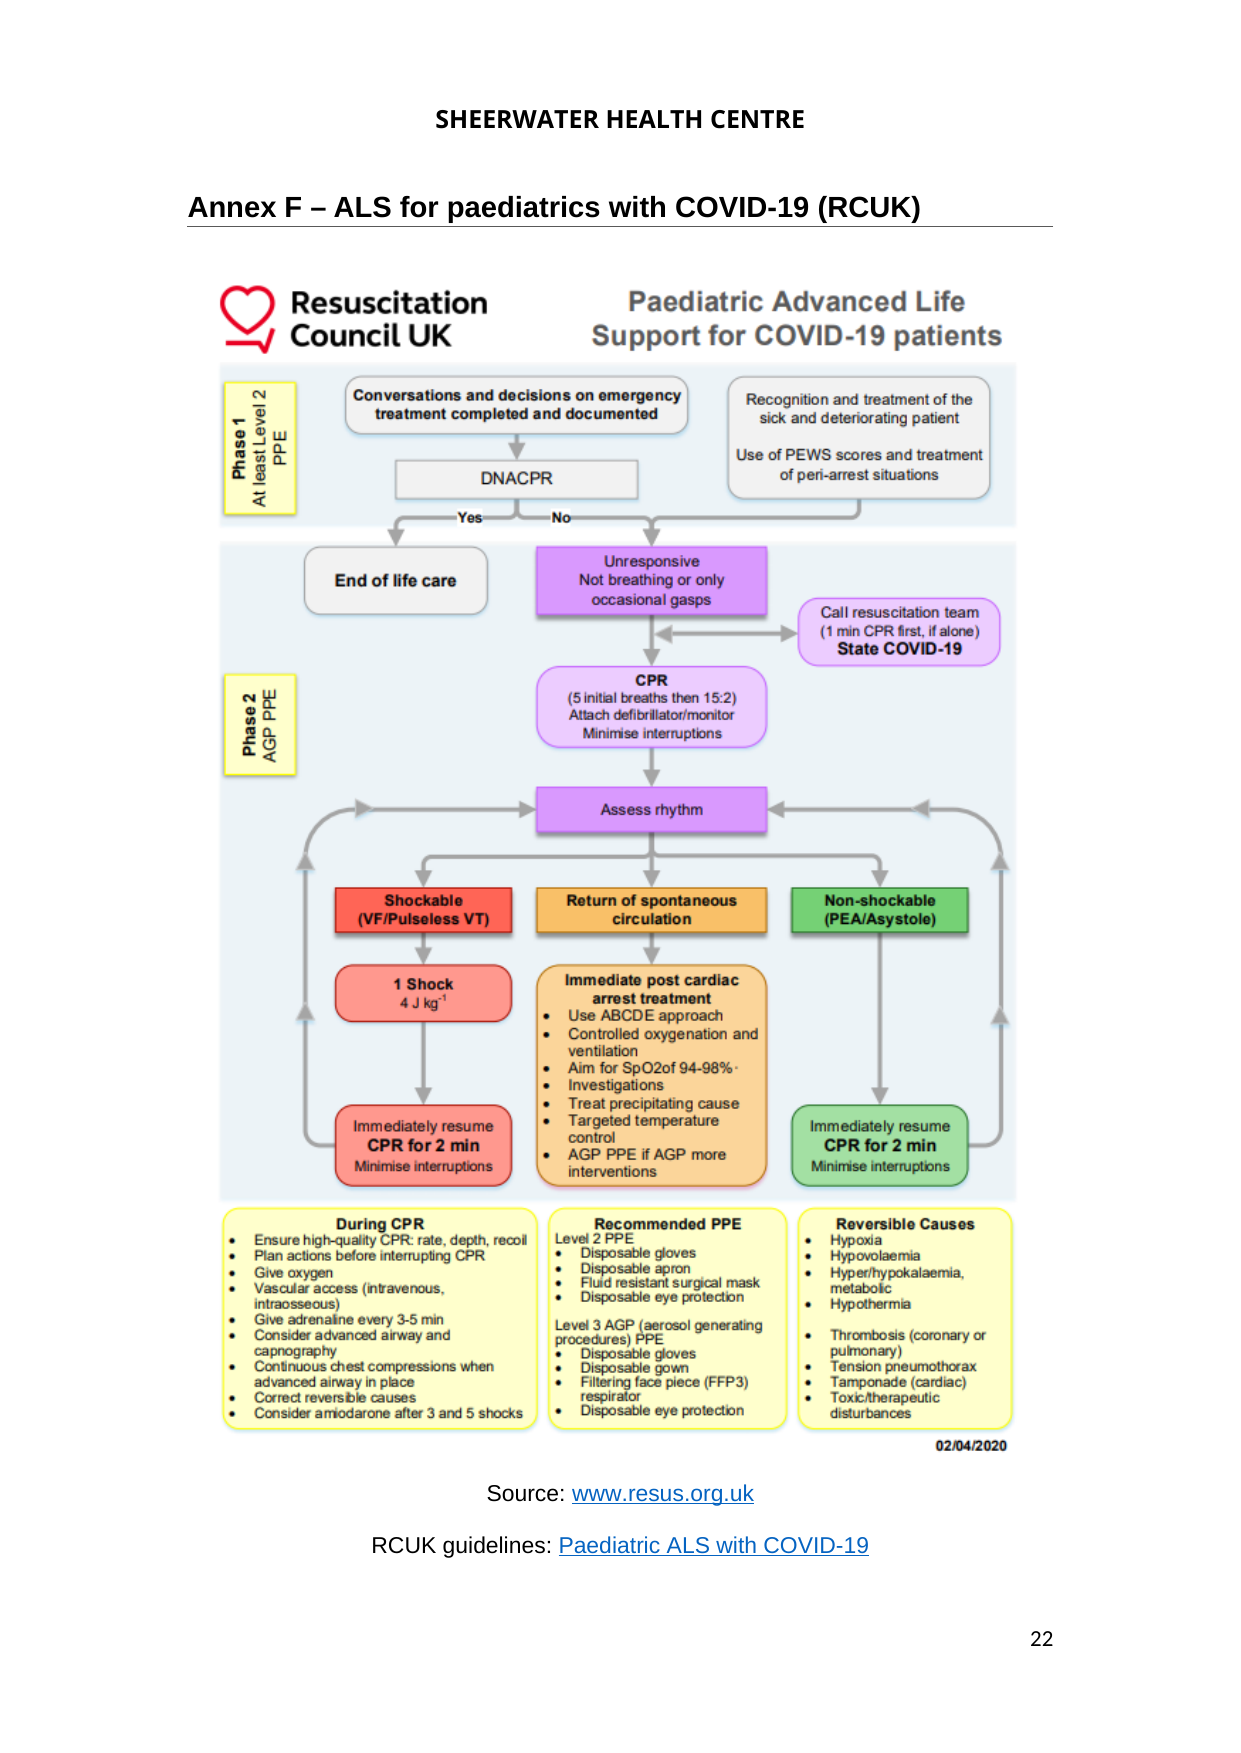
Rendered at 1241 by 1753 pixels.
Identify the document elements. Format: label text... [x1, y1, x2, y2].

text Source: www.resus.org.uk [187, 1480, 1053, 1506]
subtitle Annex F – ALS for paediatrics with COVID-19 (RCUK) [187, 190, 1053, 226]
picture [209, 272, 1032, 1454]
text RCUK guidelines: Paediatric ALS with COVID-19 [187, 1532, 1053, 1559]
